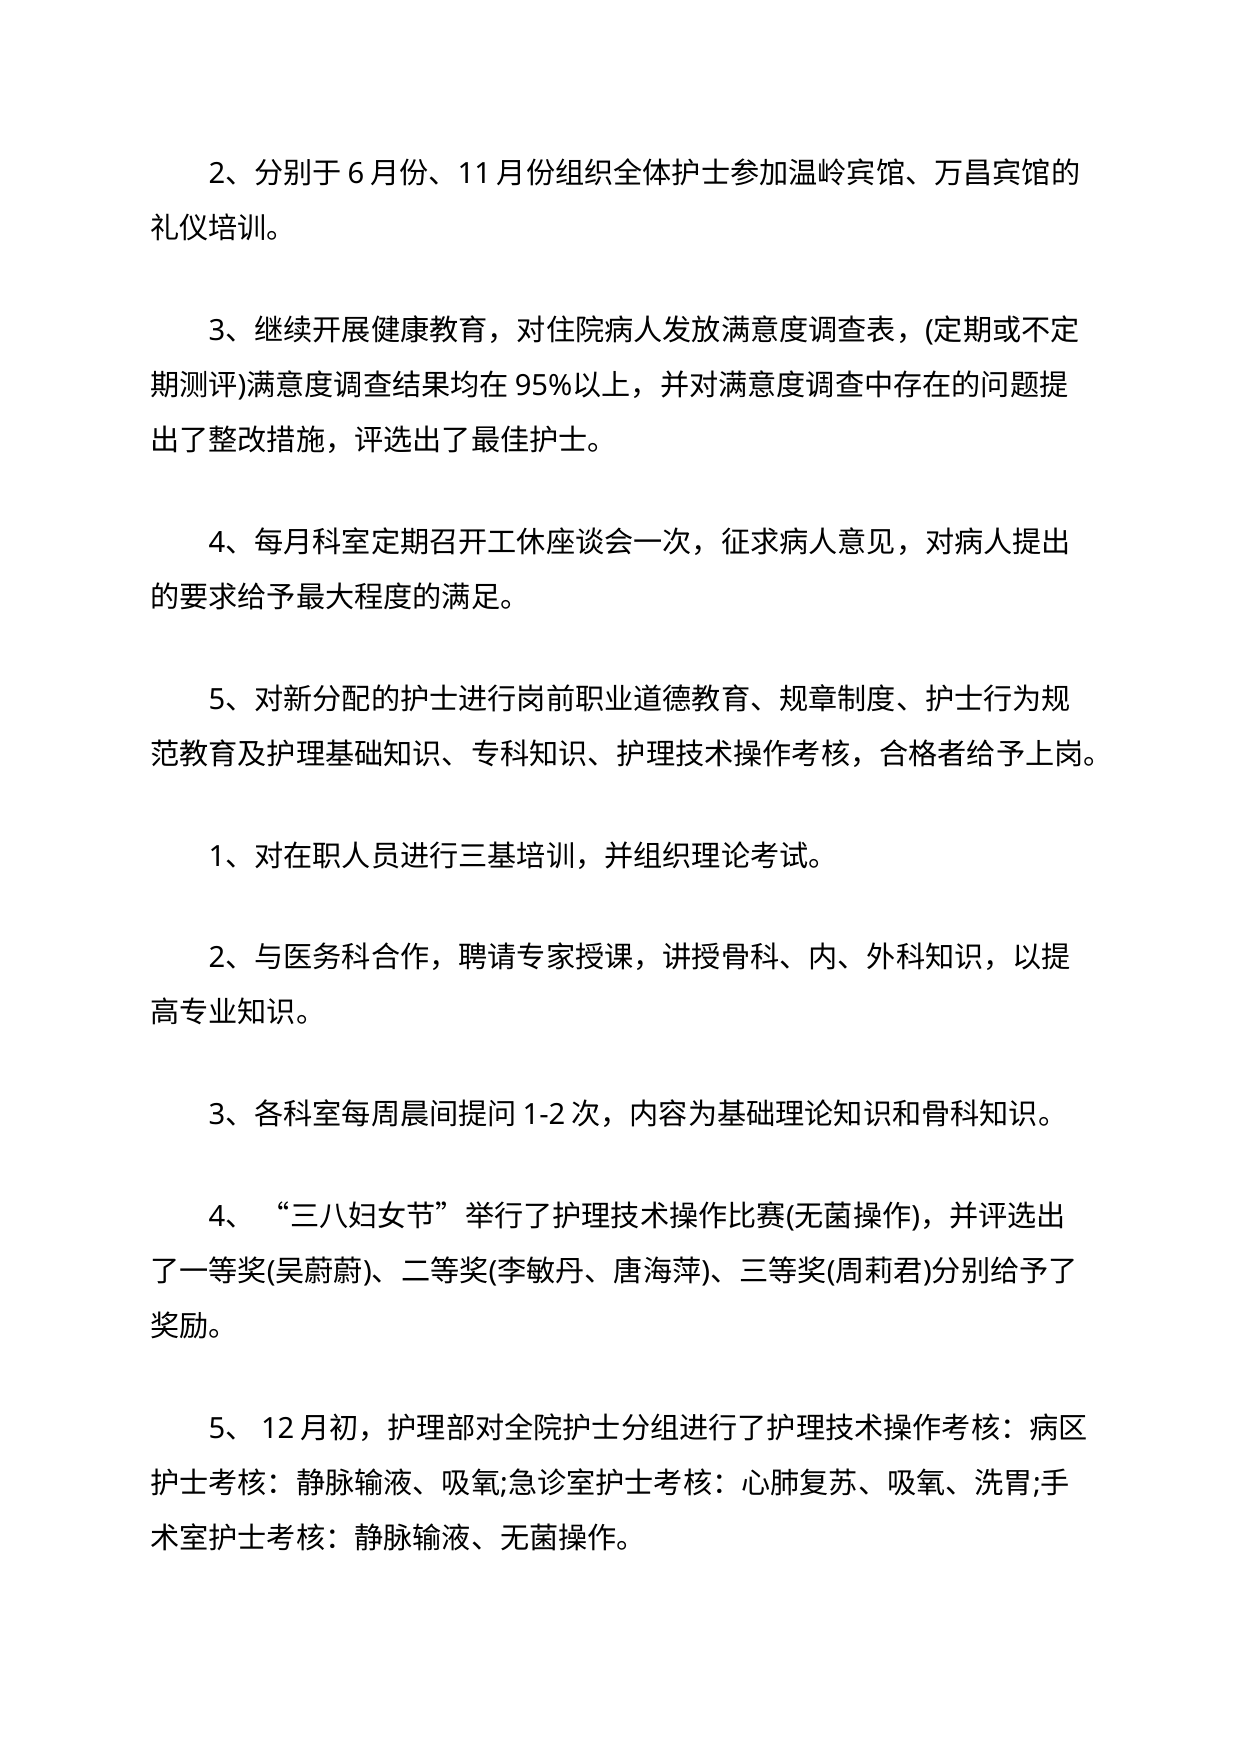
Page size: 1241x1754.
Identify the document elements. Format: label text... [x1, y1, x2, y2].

text 4、每月科室定期召开工休座谈会一次，征求病人意见，对病人提出的要求给予最大程度的满足。 [150, 518, 1090, 616]
text 3、继续开展健康教育，对住院病人发放满意度调查表，(定期或不定期测评)满意度调查结果均在95%以上，并对满意度调查中存在的问题提出了整改措施，评选出了最佳护士。 [150, 307, 1090, 459]
text 1、对在职人员进行三基培训，并组织理论考试。 [150, 832, 1090, 874]
text 5、对新分配的护士进行岗前职业道德教育、规章制度、护士行为规范教育及护理基础知识、专科知识、护理技术操作考核，合格者给予上岗。 [150, 675, 1090, 773]
text 3、各科室每周晨间提问1-2次，内容为基础理论知识和骨科知识。 [150, 1091, 1090, 1133]
text 2、分别于6月份、11月份组织全体护士参加温岭宾馆、万昌宾馆的礼仪培训。 [150, 150, 1090, 247]
text 4、 “三八妇女节”举行了护理技术操作比赛(无菌操作)，并评选出了一等奖(吴蔚蔚)、二等奖(李敏丹、唐海萍)、三等奖(周莉君)分别给予了奖励。 [150, 1193, 1090, 1345]
text 2、与医务科合作，聘请专家授课，讲授骨科、内、外科知识，以提高专业知识。 [150, 934, 1090, 1031]
text 5、 12月初，护理部对全院护士分组进行了护理技术操作考核：病区护士考核：静脉输液、吸氧;急诊室护士考核：心肺复苏、吸氧、洗胃;手术室护士考核：静脉输液、无菌操作。 [150, 1404, 1090, 1557]
